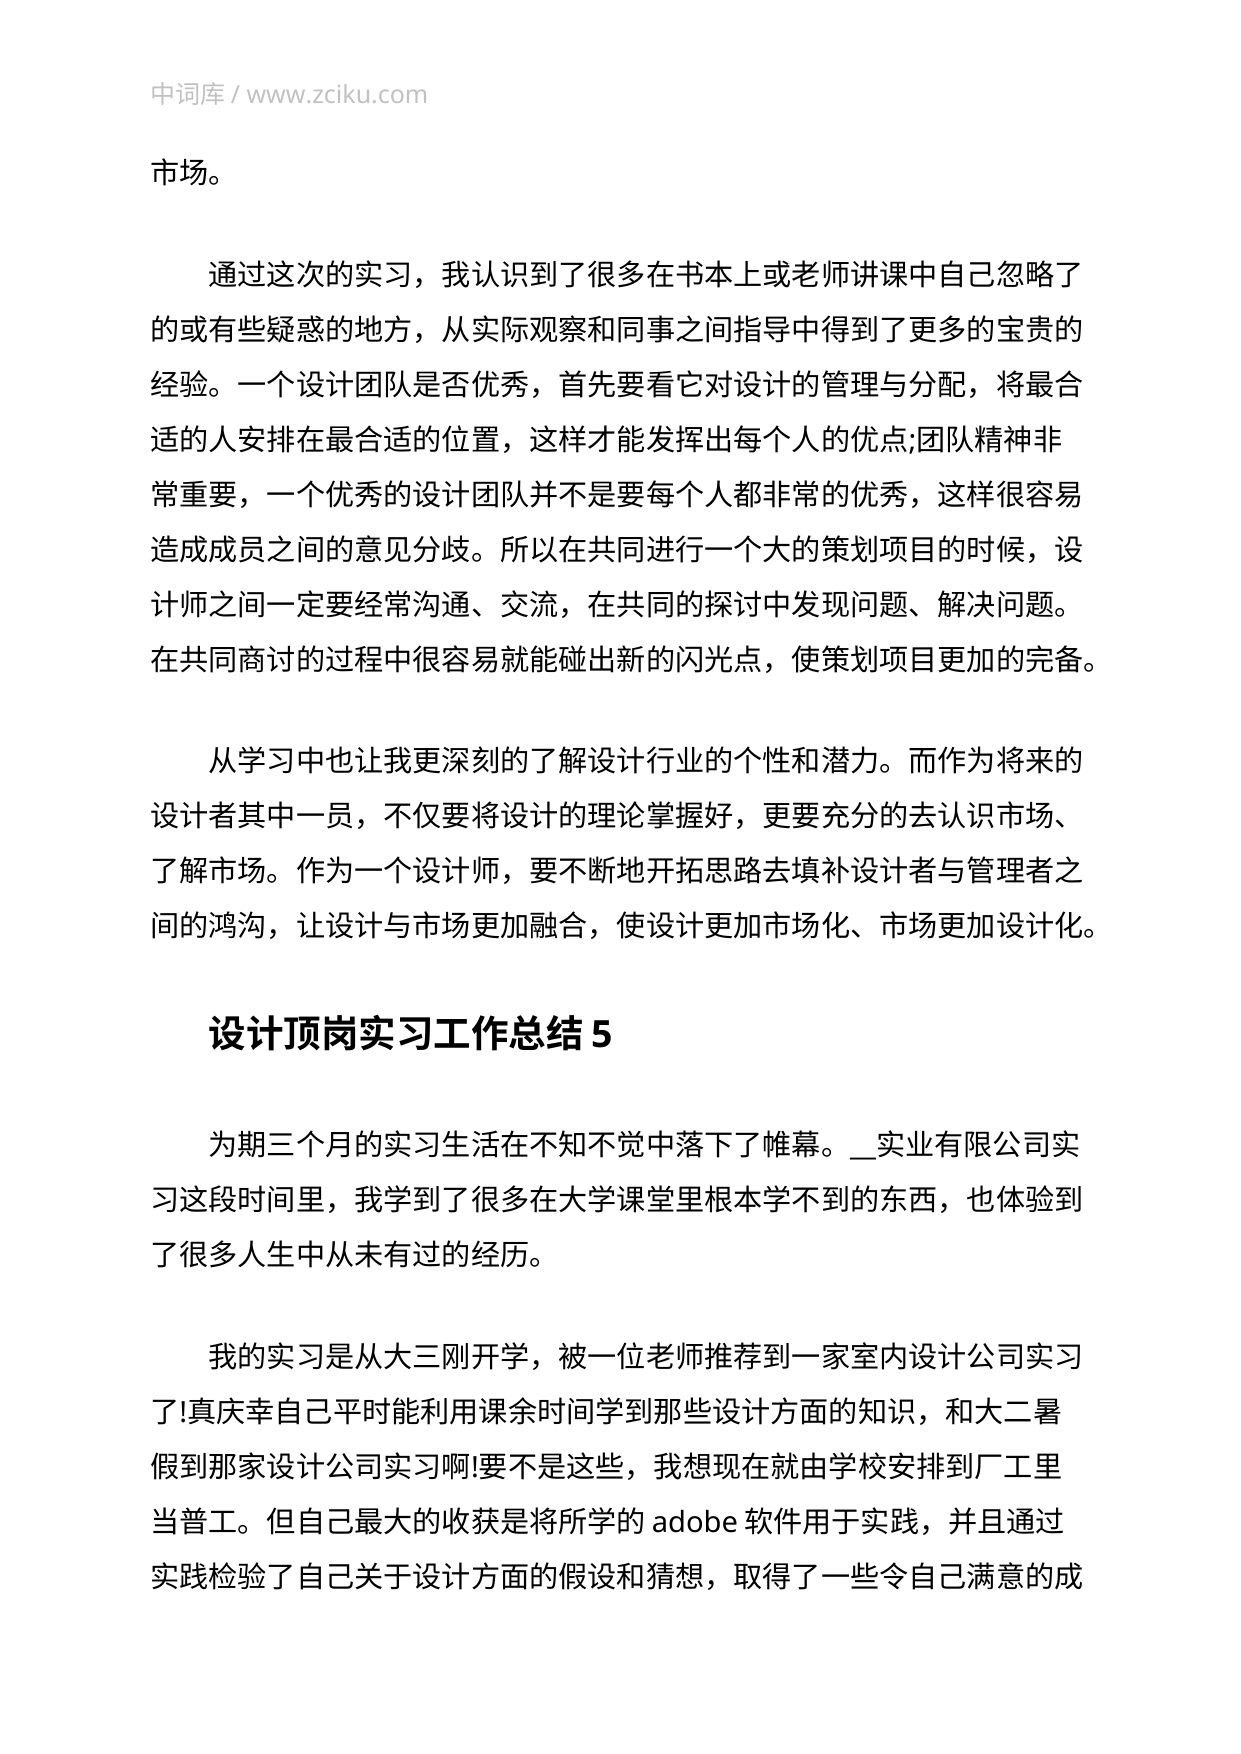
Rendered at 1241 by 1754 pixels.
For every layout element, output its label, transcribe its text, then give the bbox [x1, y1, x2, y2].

text 为期三个月的实习生活在不知不觉中落下了帷幕。__实业有限公司实习这段时间里，我学到了很多在大学课堂里根本学不到的东西，也体验到了很多人生中从未有过的经历。 [150, 1122, 1090, 1274]
text 通过这次的实习，我认识到了很多在书本上或老师讲课中自己忽略了的或有些疑惑的地方，从实际观察和同事之间指导中得到了更多的宝贵的经验。一个设计团队是否优秀，首先要看它对设计的管理与分配，将最合适的人安排在最合适的位置，这样才能发挥出每个人的优点;团队精神非常重要，一个优秀的设计团队并不是要每个人都非常的优秀，这样很容易造成成员之间的意见分歧。所以在共同进行一个大的策划项目的时候，设计师之间一定要经常沟通、交流，在共同的探讨中发现问题、解决问题。在共同商讨的过程中很容易就能碰出新的闪光点，使策划项目更加的完备。 [150, 252, 1090, 678]
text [150, 1334, 1090, 1596]
text 设计顶岗实习工作总结5 [150, 1004, 1090, 1059]
text 从学习中也让我更深刻的了解设计行业的个性和潜力。而作为将来的设计者其中一员，不仅要将设计的理论掌握好，更要充分的去认识市场、了解市场。作为一个设计师，要不断地开拓思路去填补设计者与管理者之间的鸿沟，让设计与市场更加融合，使设计更加市场化、市场更加设计化。 [150, 738, 1090, 945]
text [150, 150, 1090, 192]
